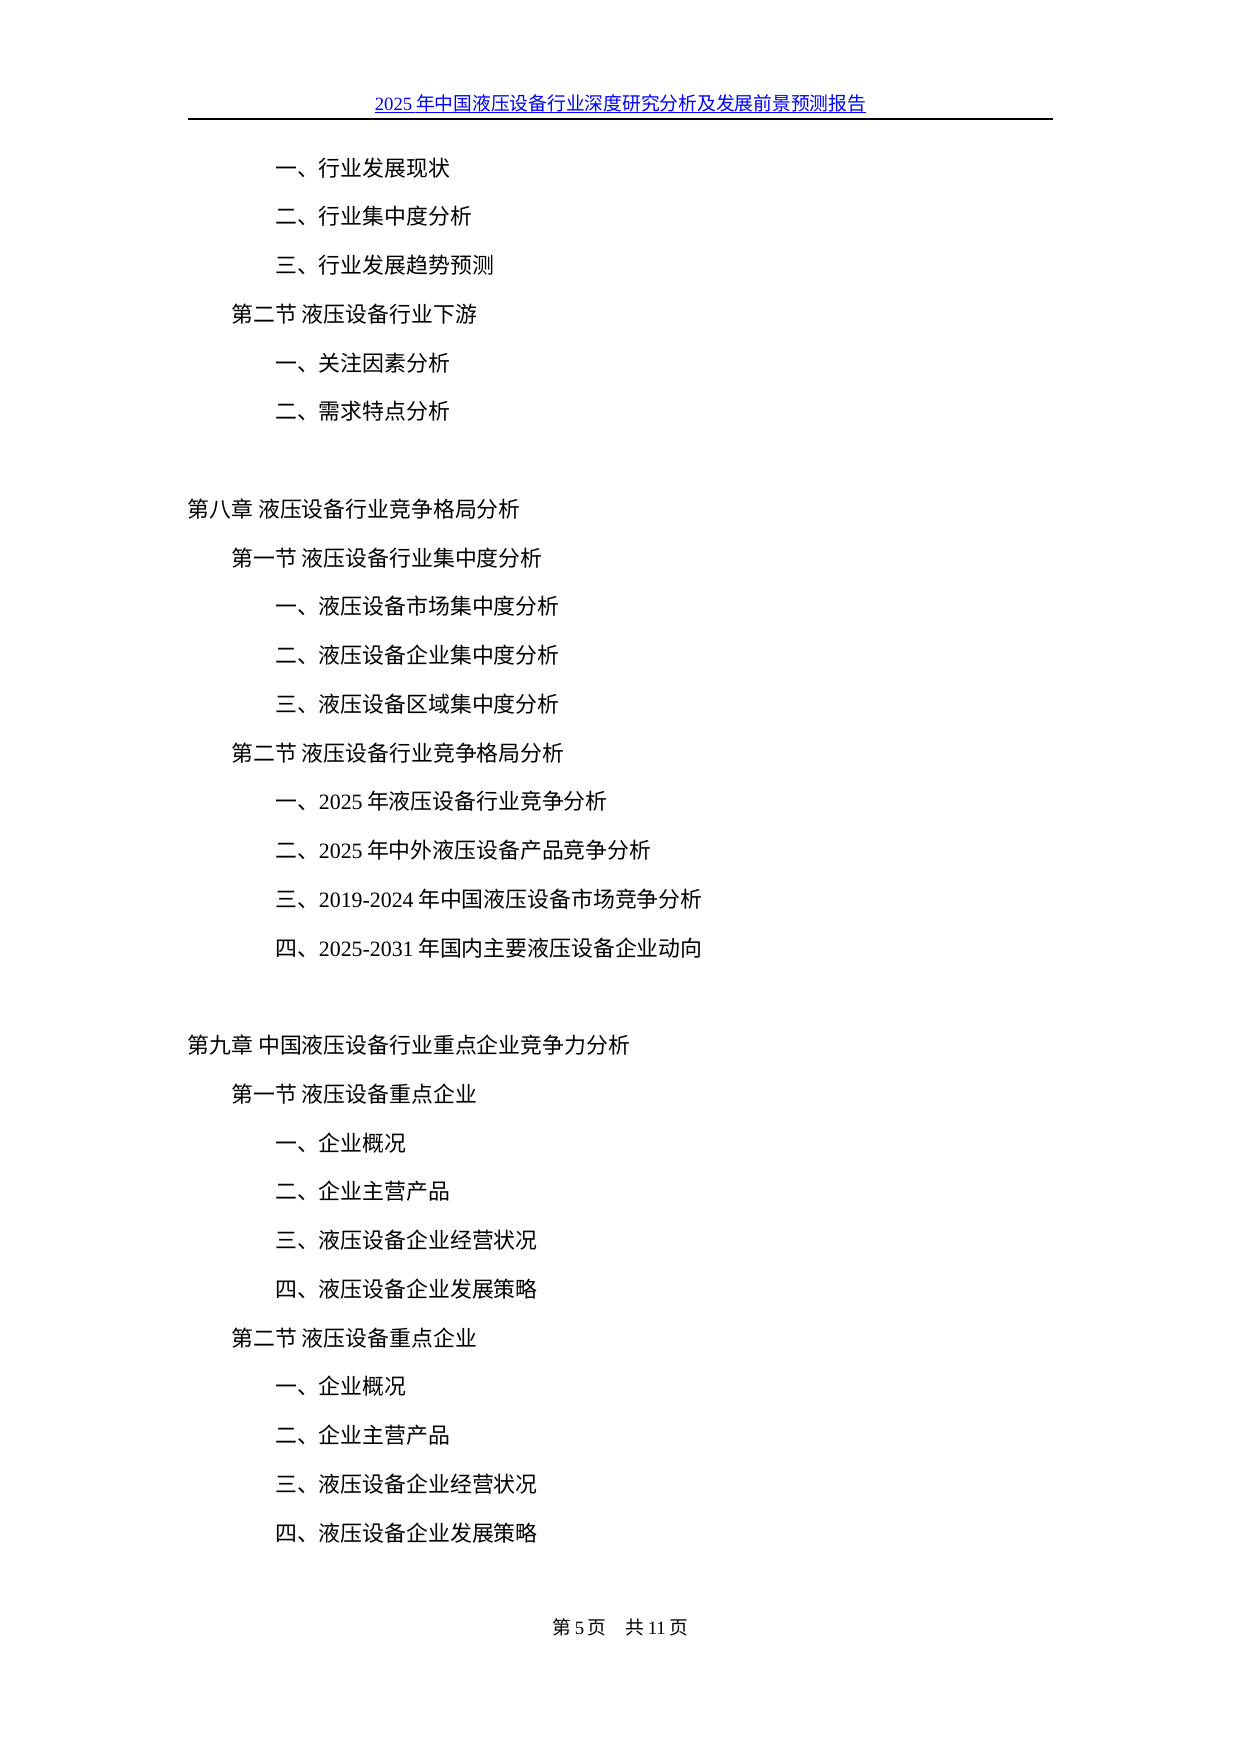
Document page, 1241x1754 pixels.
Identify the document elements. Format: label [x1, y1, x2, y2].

text [187, 150, 1053, 1548]
